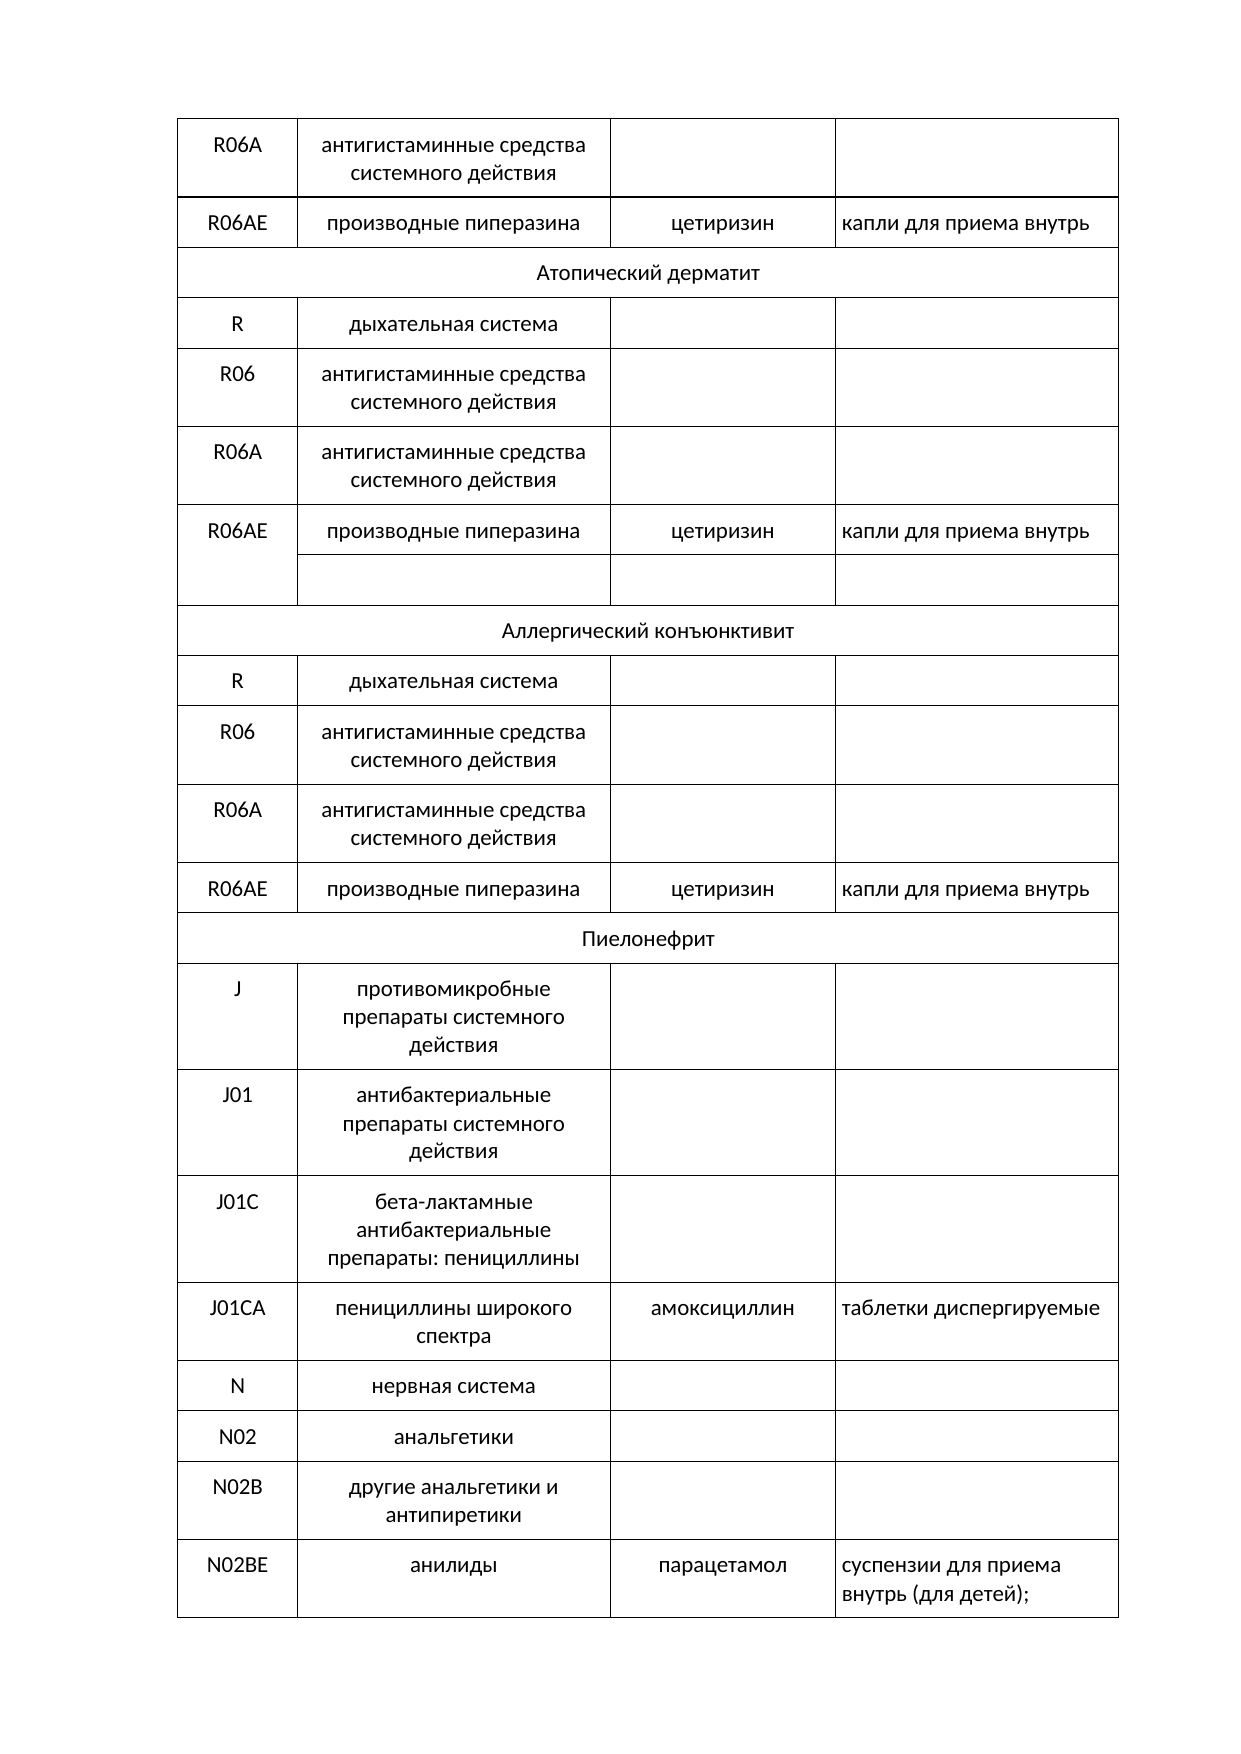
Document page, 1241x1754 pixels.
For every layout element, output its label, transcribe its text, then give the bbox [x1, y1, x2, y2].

table_cell N02BE [178, 1540, 297, 1617]
table_cell производные пиперазина [298, 198, 610, 247]
table_cell нервная система [298, 1361, 610, 1410]
table_cell производные пиперазина [298, 505, 610, 554]
table_cell анальгетики [298, 1411, 610, 1461]
table_cell [611, 349, 835, 426]
table_cell бета-лактамные антибактериальные препараты: пенициллины [298, 1176, 610, 1282]
table_cell [836, 1070, 1118, 1175]
table_cell Пиелонефрит [178, 913, 1118, 963]
table_cell антигистаминные средства системного действия [298, 706, 610, 784]
table_cell [611, 1462, 835, 1539]
table_cell [836, 1361, 1118, 1410]
table_cell цетиризин [611, 198, 835, 247]
table_cell парацетамол [611, 1540, 835, 1617]
table_cell антигистаминные средства системного действия [298, 785, 610, 862]
table_cell капли для приема внутрь [836, 505, 1118, 554]
table_cell [836, 298, 1118, 347]
table_cell [836, 1176, 1118, 1282]
table_cell другие анальгетики и антипиретики [298, 1462, 610, 1539]
table_cell [836, 785, 1118, 862]
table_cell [298, 119, 610, 196]
table_cell амоксициллин [611, 1283, 835, 1360]
table_cell [611, 298, 835, 347]
table_cell J01С [178, 1176, 297, 1282]
table_cell [611, 785, 835, 862]
table_cell [611, 656, 835, 705]
table_cell R [178, 656, 297, 705]
table_cell J01СA [178, 1283, 297, 1360]
table_cell пенициллины широкого спектра [298, 1283, 610, 1360]
table_cell Атопический дерматит [178, 248, 1118, 297]
table_cell J [178, 964, 297, 1069]
table_cell антибактериальные препараты системного действия [298, 1070, 610, 1175]
table_cell цетиризин [611, 863, 835, 912]
table_cell [836, 119, 1118, 196]
table_cell [611, 706, 835, 784]
table_cell R06A [178, 119, 297, 196]
table_cell [611, 427, 835, 504]
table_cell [298, 349, 610, 426]
table_cell [836, 706, 1118, 784]
table_cell N [178, 1361, 297, 1410]
table_cell [611, 1070, 835, 1175]
table_cell [836, 964, 1118, 1069]
table_cell [611, 555, 835, 605]
table_cell цетиризин [611, 505, 835, 554]
table_cell R [178, 298, 297, 347]
table_cell Аллергический конъюнктивит [178, 606, 1118, 655]
table_cell N02 [178, 1411, 297, 1461]
table_cell R06AE [178, 198, 297, 247]
table_cell противомикробные препараты системного действия [298, 964, 610, 1069]
table_cell анилиды [298, 1540, 610, 1617]
table_cell дыхательная система [298, 298, 610, 347]
table_cell [611, 964, 835, 1069]
table_cell R06AE [178, 863, 297, 912]
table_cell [836, 1540, 1118, 1617]
table_cell [836, 1411, 1118, 1461]
table_cell капли для приема внутрь [836, 198, 1118, 247]
table_cell [836, 656, 1118, 705]
table_cell [836, 427, 1118, 504]
table_cell [836, 1462, 1118, 1539]
table_cell R06AE [178, 505, 297, 605]
table_cell [836, 555, 1118, 605]
table_cell R06A [178, 427, 297, 504]
table_cell R06A [178, 785, 297, 862]
table_cell [611, 1411, 835, 1461]
table_cell [611, 119, 835, 196]
table_cell [298, 555, 610, 605]
table_cell [611, 1176, 835, 1282]
table_cell J01 [178, 1070, 297, 1175]
table_cell антигистаминные средства системного действия [298, 427, 610, 504]
table_cell N02B [178, 1462, 297, 1539]
table_cell таблетки диспергируемые [836, 1283, 1118, 1360]
table_cell [836, 349, 1118, 426]
table_cell производные пиперазина [298, 863, 610, 912]
table_cell R06 [178, 706, 297, 784]
table_cell [611, 1361, 835, 1410]
table_cell R06 [178, 349, 297, 426]
table_cell капли для приема внутрь [836, 863, 1118, 912]
table_cell дыхательная система [298, 656, 610, 705]
